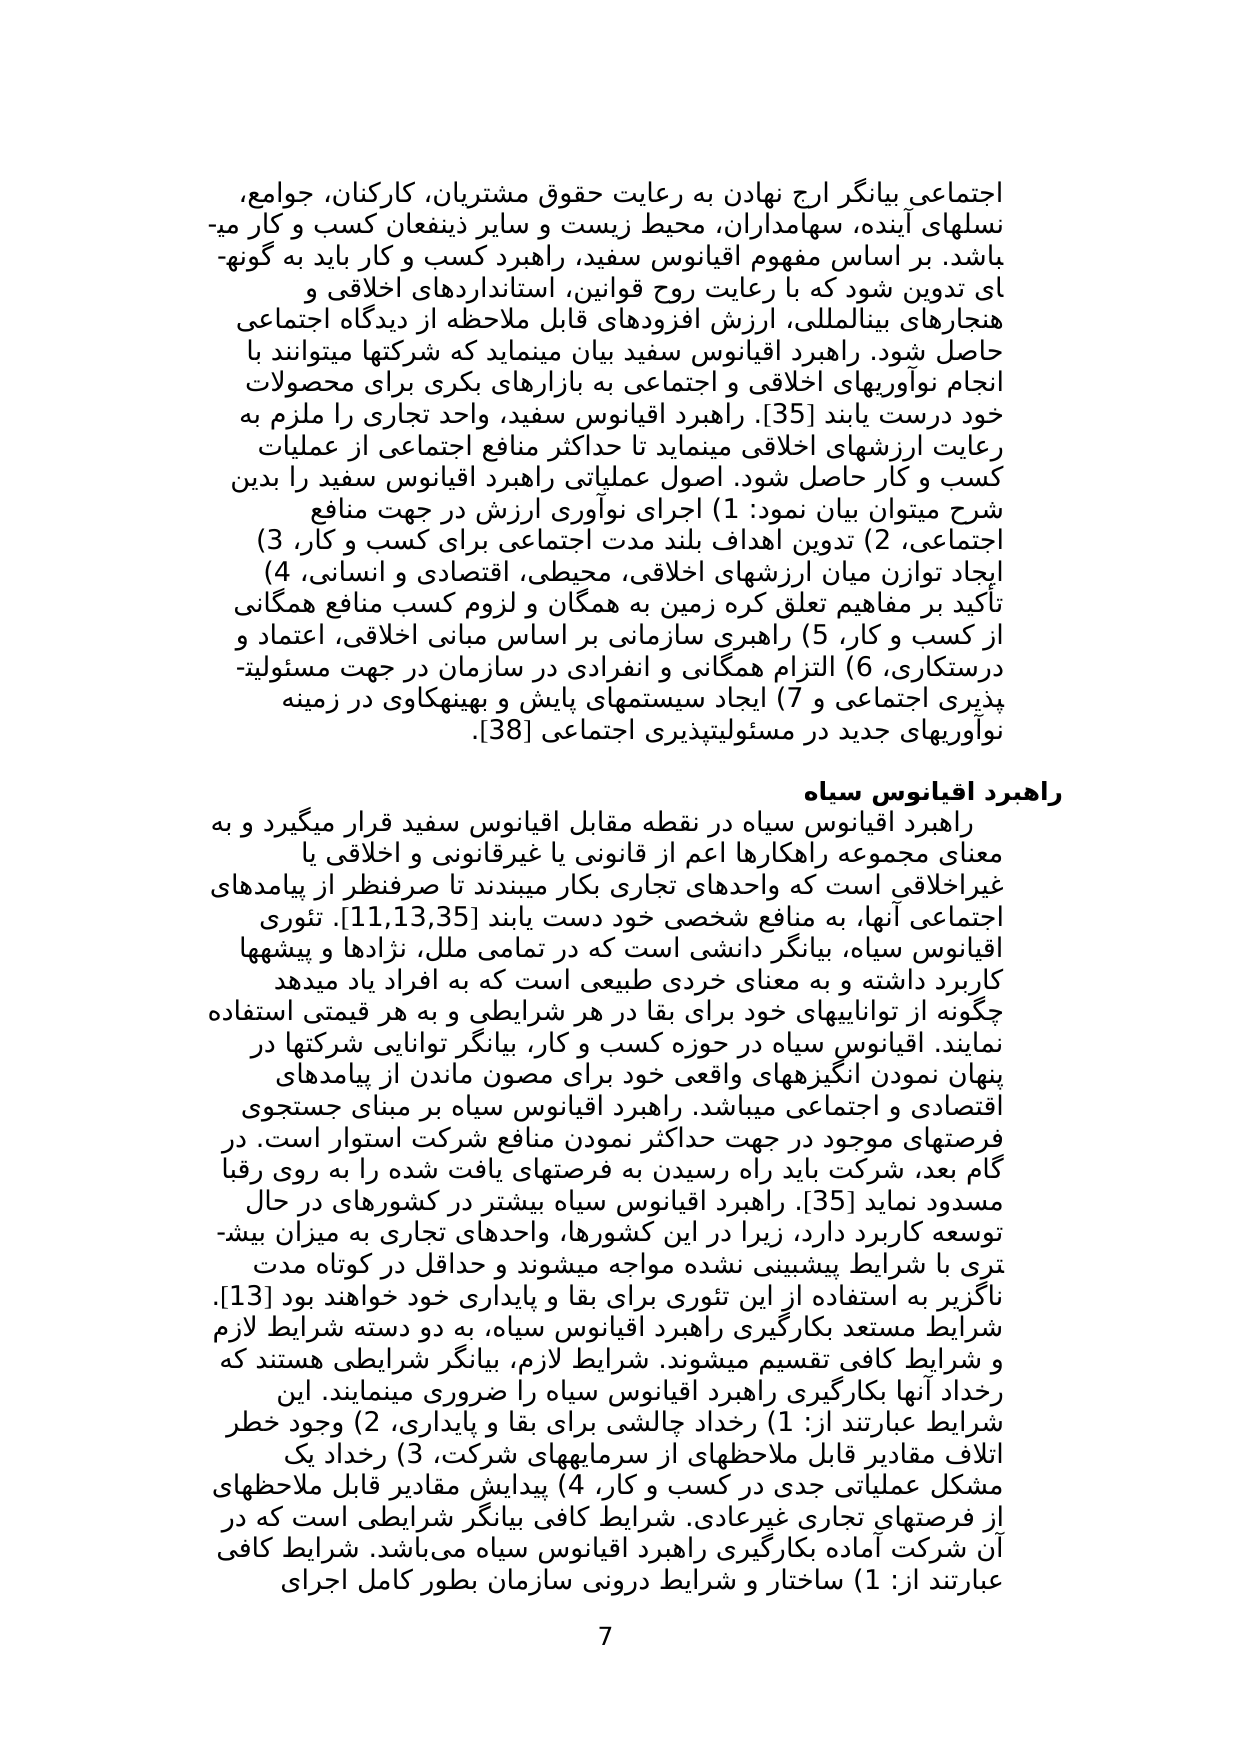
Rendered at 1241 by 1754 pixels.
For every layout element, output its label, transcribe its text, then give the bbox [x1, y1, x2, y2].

text راهبرد اقیانوس سیاه [148, 777, 1063, 806]
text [207, 177, 1004, 746]
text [207, 806, 1004, 1596]
